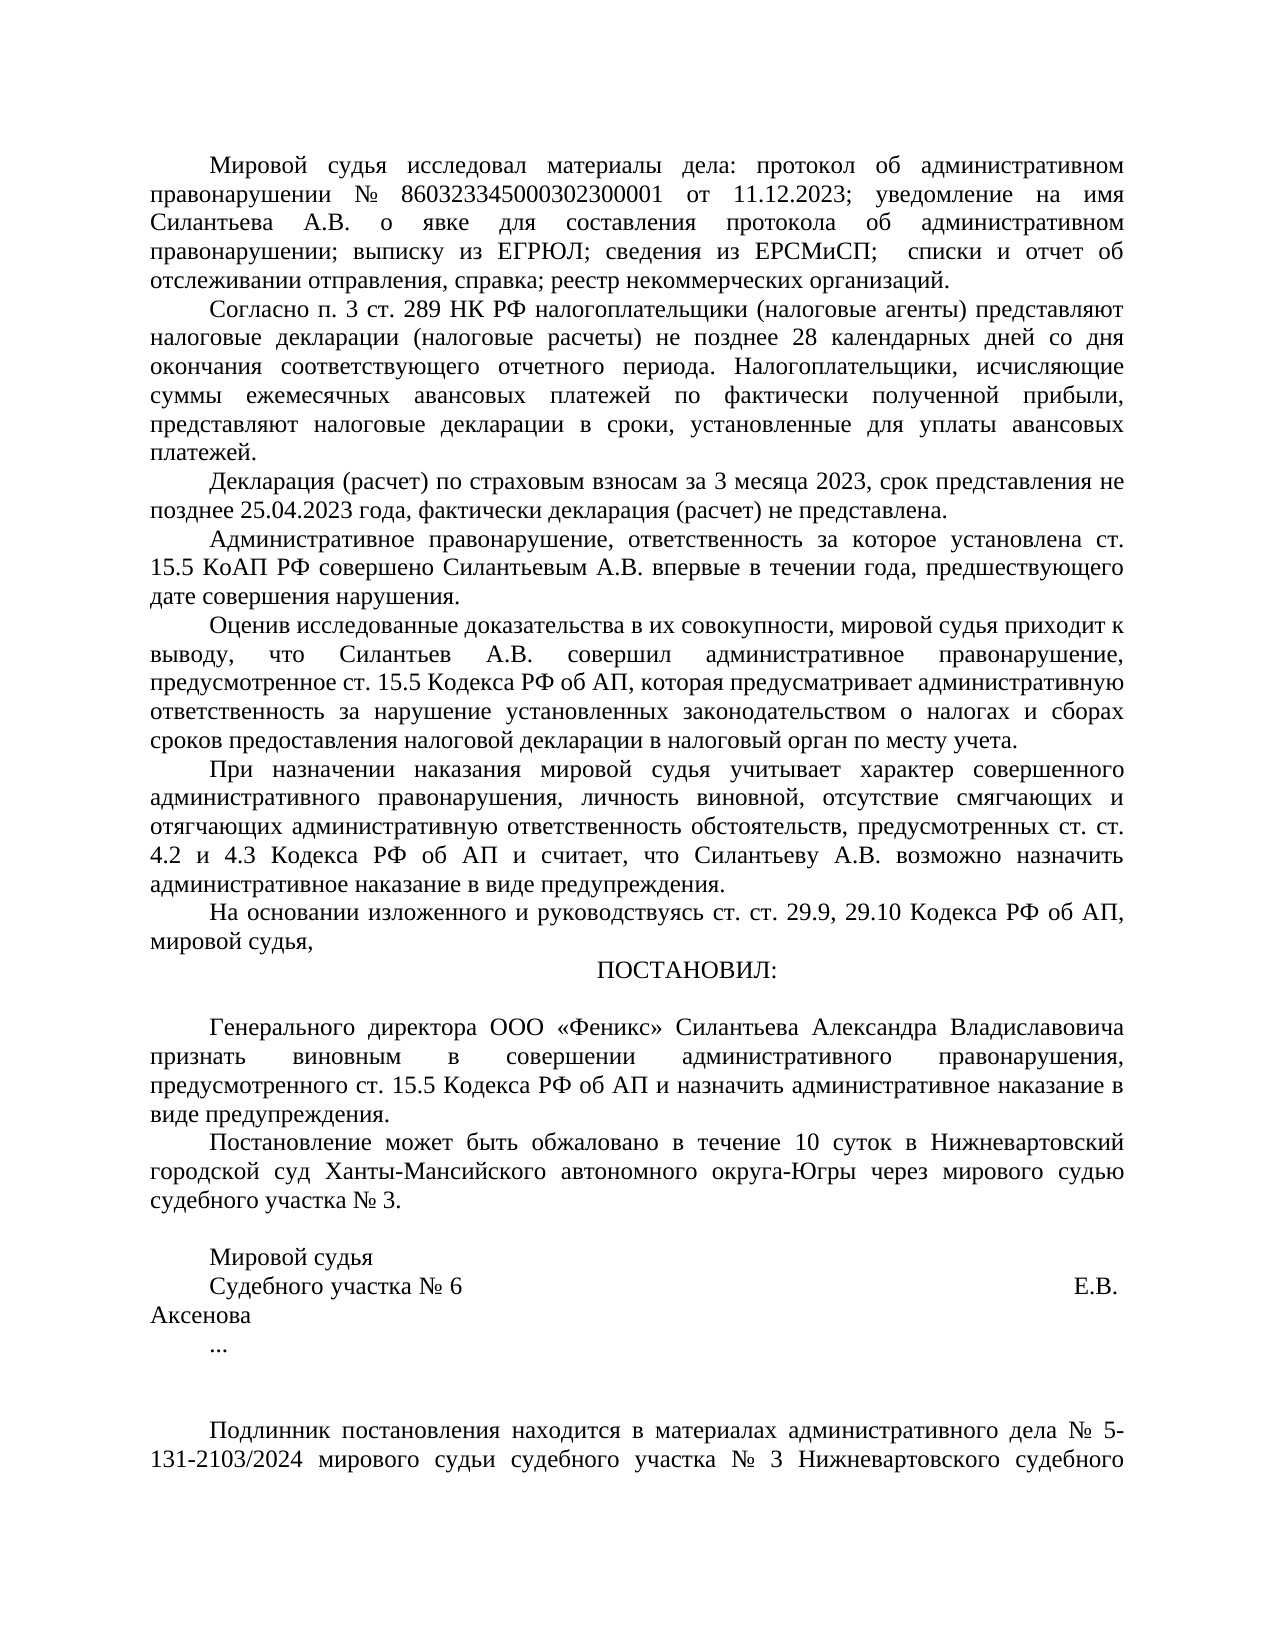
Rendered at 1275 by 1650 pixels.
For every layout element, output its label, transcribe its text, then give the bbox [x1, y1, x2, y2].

text На основании изложенного и руководствуясь ст. ст. 29.9, 29.10 Кодекса РФ об АП, мировой судья, [150, 897, 1125, 955]
text Судебного участка № 6 Е.В. Аксенова [150, 1271, 1125, 1329]
text Генерального директора ООО «Феникс» Силантьева Александра Владиславовича признать виновным в совершении административного правонарушения, предусмотренного ст. 15.5 Кодекса РФ об АП и назначить административное наказание в виде предупреждения. [150, 1012, 1125, 1127]
text Мировой судья исследовал материалы дела: протокол об административном правонарушении № 860323345000302300001 от 11.12.2023; уведомление на имя Силантьева А.В. о явке для составления протокола об административном правонарушении; выписку из ЕГРЮЛ; сведения из ЕРСМиСП; списки и отчет об отслеживании отправления, справка; реестр некоммерческих организаций. [150, 150, 1125, 294]
text Административное правонарушение, ответственность за которое установлена ст. 15.5 КоАП РФ совершено Силантьевым А.В. впервые в течении года, предшествующего дате совершения нарушения. [150, 524, 1125, 610]
text При назначении наказания мировой судья учитывает характер совершенного административного правонарушения, личность виновной, отсутствие смягчающих и отягчающих административную ответственность обстоятельств, предусмотренных ст. ст. 4.2 и 4.3 Кодекса РФ об АП и считает, что Силантьеву А.В. возможно назначить административное наказание в виде предупреждения. [150, 754, 1125, 897]
text Декларация (расчет) по страховым взносам за 3 месяца 2023, срок представления не позднее 25.04.2023 года, фактически декларация (расчет) не представлена. [150, 466, 1125, 524]
text Оценив исследованные доказательства в их совокупности, мировой судья приходит к выводу, что Силантьев А.В. совершил административное правонарушение, предусмотренное ст. 15.5 Кодекса РФ об АП, которая предусматривает административную ответственность за нарушение установленных законодательством о налогах и сборах сроков предоставления налоговой декларации в налоговый орган по месту учета. [150, 610, 1125, 754]
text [150, 1415, 1125, 1472]
text Согласно п. 3 ст. 289 НК РФ налогоплательщики (налоговые агенты) представляют налоговые декларации (налоговые расчеты) не позднее 28 календарных дней со дня окончания соответствующего отчетного периода. Налогоплательщики, исчисляющие суммы ежемесячных авансовых платежей по фактически полученной прибыли, представляют налоговые декларации в сроки, установленные для уплаты авансовых платежей. [150, 294, 1125, 466]
text ... [150, 1329, 1125, 1357]
text ПОСТАНОВИЛ: [150, 955, 1125, 984]
text Мировой судья [150, 1242, 1125, 1271]
text Постановление может быть обжаловано в течение 10 суток в Нижневартовский городской суд Ханты-Мансийского автономного округа-Югры через мирового судью судебного участка № 3. [150, 1127, 1125, 1214]
